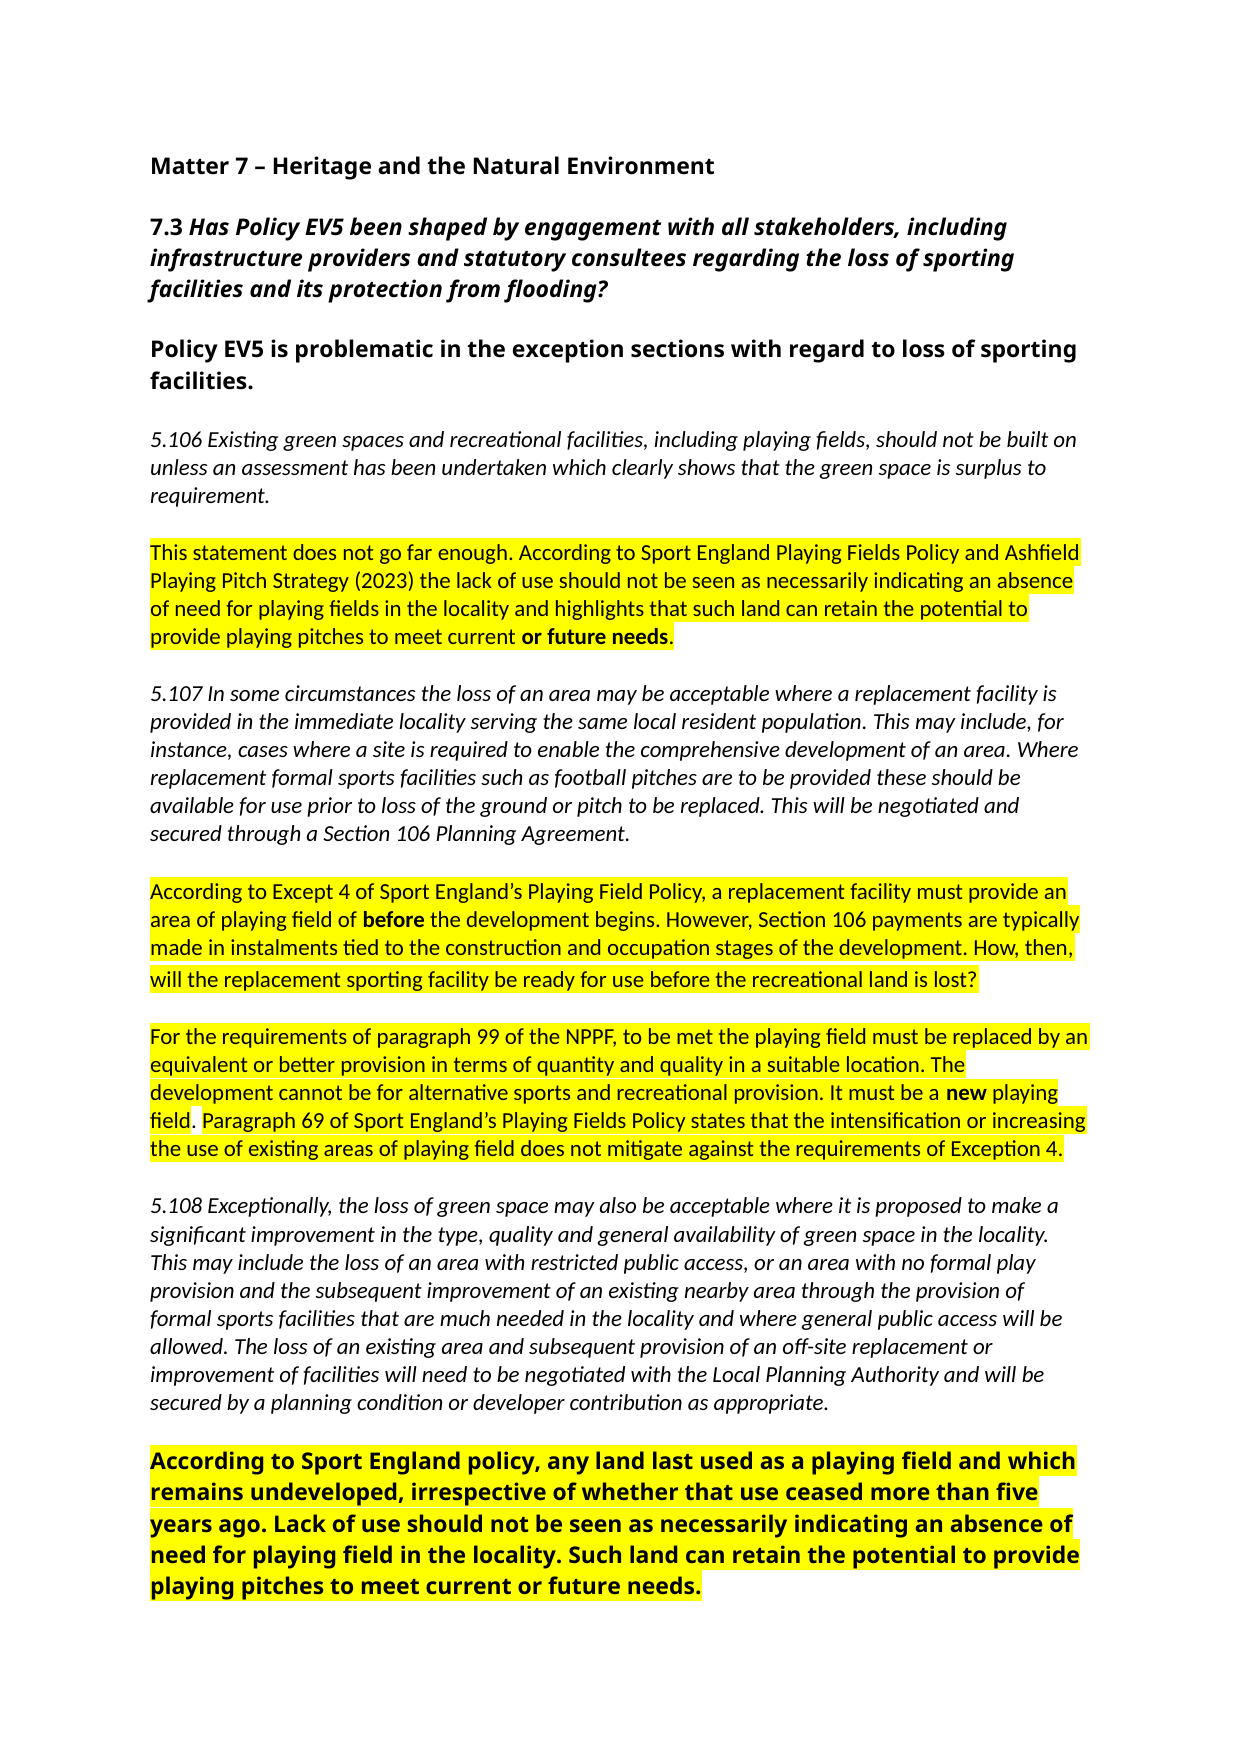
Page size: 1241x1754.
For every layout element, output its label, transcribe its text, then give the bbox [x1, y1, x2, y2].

text Matter 7 – Heritage and the Natural Environment [150, 150, 1090, 181]
text For the requirements of paragraph 99 of the NPPF, to be met the playing field must be replaced by an equivalent or better provision in terms of quantity and quality in a suitable location. The development cannot be for alternative sports and recreational provision. It must be a new playing field. Paragraph 69 of Sport England’s Playing Fields Policy states that the intensification or increasing the use of existing areas of playing field does not mitigate against the requirements of Exception 4. [150, 1050, 1090, 1162]
text According to Sport England policy, any land last used as a playing field and which remains undeveloped, irrespective of whether that use ceased more than five years ago. Lack of use should not be seen as necessarily indicating an absence of need for playing field in the locality. Such land can retain the potential to provide playing pitches to meet current or future needs. [150, 1445, 1090, 1601]
text Policy EV5 is problematic in the exception sections with regard to loss of sporting facilities. [150, 333, 1090, 396]
text 5.107 In some circumstances the loss of an area may be acceptable where a replacement facility is provided in the immediate locality serving the same local resident population. This may include, for instance, cases where a site is required to enable the comprehensive development of an area. Where replacement formal sports facilities such as football pitches are to be provided these should be available for use prior to loss of the ground or pitch to be replaced. This will be negotiated and secured through a Section 106 Planning Agreement. [150, 679, 1090, 848]
text According to Except 4 of Sport England’s Playing Field Policy, a replacement facility must provide an area of playing field of before the development begins. However, Section 106 payments are typically made in instalments tied to the construction and occupation stages of the development. How, then, will the replacement sporting facility be ready for use before the recreational land is lost? [150, 877, 1090, 993]
text 5.108 Exceptionally, the loss of green space may also be acceptable where it is proposed to make a significant improvement in the type, quality and general availability of green space in the locality. This may include the loss of an area with restricted public access, or an area with no formal play provision and the subsequent improvement of an existing nearby area through the provision of formal sports facilities that are much needed in the locality and where general public access will be allowed. The loss of an existing area and subsequent provision of an off-site replacement or improvement of facilities will need to be negotiated with the Local Planning Authority and will be secured by a planning condition or developer contribution as appropriate. [150, 1192, 1090, 1416]
text 5.106 Existing green spaces and recreational facilities, including playing fields, should not be built on unless an assessment has been undertaken which clearly shows that the green space is surplus to requirement. [150, 425, 1090, 509]
text This statement does not go far enough. According to Sport England Playing Fields Policy and Ashfield Playing Pitch Strategy (2023) the lack of use should not be seen as necessarily indicating an absence of need for playing fields in the locality and highlights that such land can retain the potential to provide playing pitches to meet current or future needs. [674, 538, 1090, 650]
text 7.3 Has Policy EV5 been shaped by engagement with all stakeholders, including infrastructure providers and statutory consultees regarding the loss of sporting facilities and its protection from flooding? [150, 210, 1090, 304]
